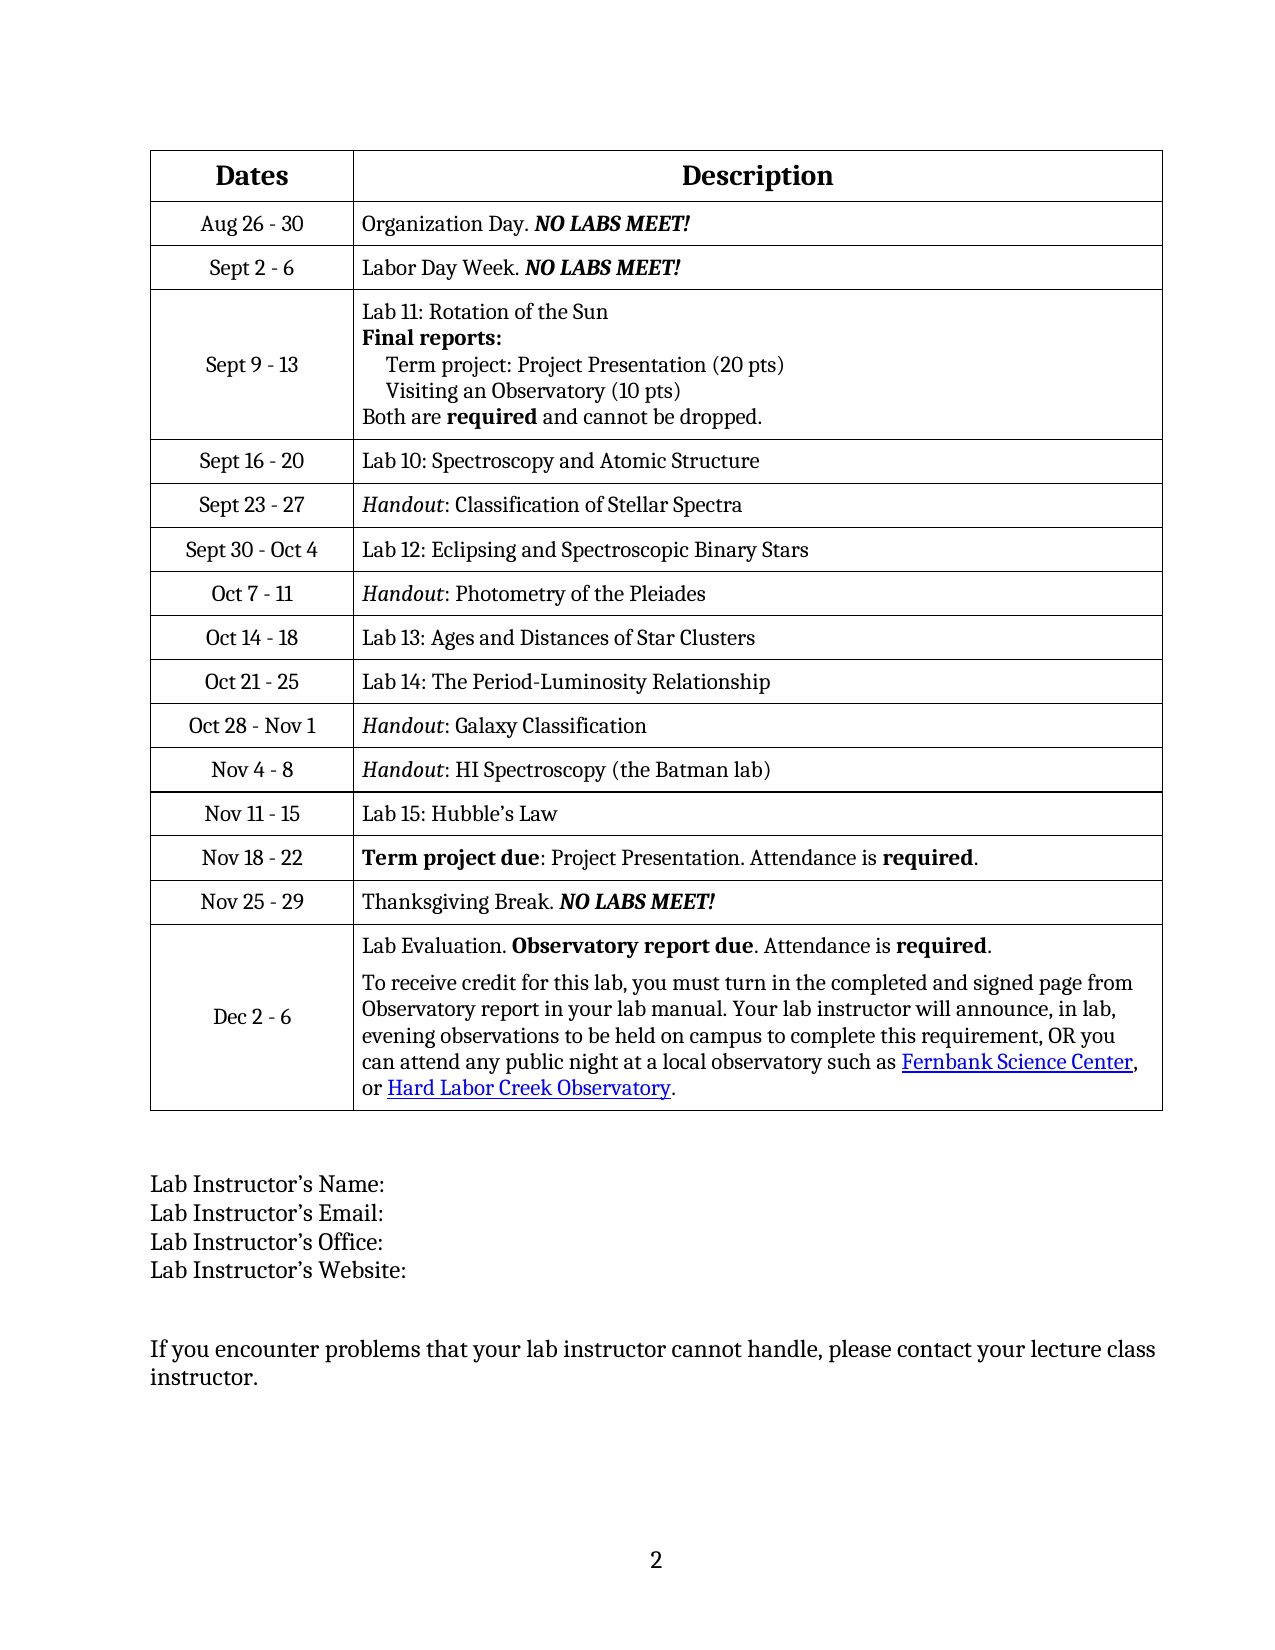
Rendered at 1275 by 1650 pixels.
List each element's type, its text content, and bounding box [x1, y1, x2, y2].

table_cell Sept 9 - 13 [151, 290, 353, 439]
text Lab Instructor’s Office: [150, 1227, 1162, 1256]
table_cell Lab Evaluation. Observatory report due. Attendance is required. To receive credit for this lab, you must turn in the completed and signed page from Observatory report in your lab manual. Your lab instructor will announce, in lab, evening observations to be held on campus to complete this requirement, OR you can attend any public night at a local observatory such as Fernbank Science Center, or Hard Labor Creek Observatory. [354, 925, 1162, 1110]
table_cell Organization Day. NO LABS MEET! [354, 202, 1162, 245]
table_cell Nov 25 - 29 [151, 881, 353, 923]
table_cell Dec 2 - 6 [151, 925, 353, 1110]
table_cell Lab 15: Hubble’s Law [354, 793, 1162, 835]
text If you encounter problems that your lab instructor cannot handle, please contact your lecture class instructor. [150, 1334, 1162, 1392]
table_cell Lab 14: The Period-Luminosity Relationship [354, 660, 1162, 703]
table_cell Sept 2 - 6 [151, 246, 353, 289]
table_cell Thanksgiving Break. NO LABS MEET! [354, 881, 1162, 923]
table_cell Term project due: Project Presentation. Attendance is required. [354, 836, 1162, 879]
table_cell Lab 12: Eclipsing and Spectroscopic Binary Stars [354, 528, 1162, 571]
table_cell Handout: Galaxy Classification [354, 704, 1162, 747]
table_cell Oct 21 - 25 [151, 660, 353, 703]
table_cell Labor Day Week. NO LABS MEET! [354, 246, 1162, 289]
table_cell Sept 23 - 27 [151, 484, 353, 527]
table_cell Oct 28 - Nov 1 [151, 704, 353, 747]
table_header Dates [151, 151, 353, 201]
table_cell Handout: Photometry of the Pleiades [354, 572, 1162, 615]
text Lab Instructor’s Website: [150, 1256, 1162, 1285]
table_cell Lab 11: Rotation of the Sun Final reports: Term project: Project Presentation (20 pts) Visiting an Observatory (10 pts) Both are required and cannot be dropped. [354, 290, 1162, 439]
table_cell Lab 13: Ages and Distances of Star Clusters [354, 616, 1162, 659]
table_cell Nov 4 - 8 [151, 748, 353, 791]
text Lab Instructor’s Name: [150, 1170, 1162, 1199]
table_cell Sept 30 - Oct 4 [151, 528, 353, 571]
table_header Description [354, 151, 1162, 201]
table_cell Nov 11 - 15 [151, 793, 353, 835]
text Lab Instructor’s Email: [150, 1199, 1162, 1227]
table_cell Oct 7 - 11 [151, 572, 353, 615]
table_cell Nov 18 - 22 [151, 836, 353, 879]
table_cell Oct 14 - 18 [151, 616, 353, 659]
table_cell Handout: HI Spectroscopy (the Batman lab) [354, 748, 1162, 791]
table_cell Handout: Classification of Stellar Spectra [354, 484, 1162, 527]
table_cell Sept 16 - 20 [151, 440, 353, 483]
table_cell Aug 26 - 30 [151, 202, 353, 245]
table_cell Lab 10: Spectroscopy and Atomic Structure [354, 440, 1162, 483]
